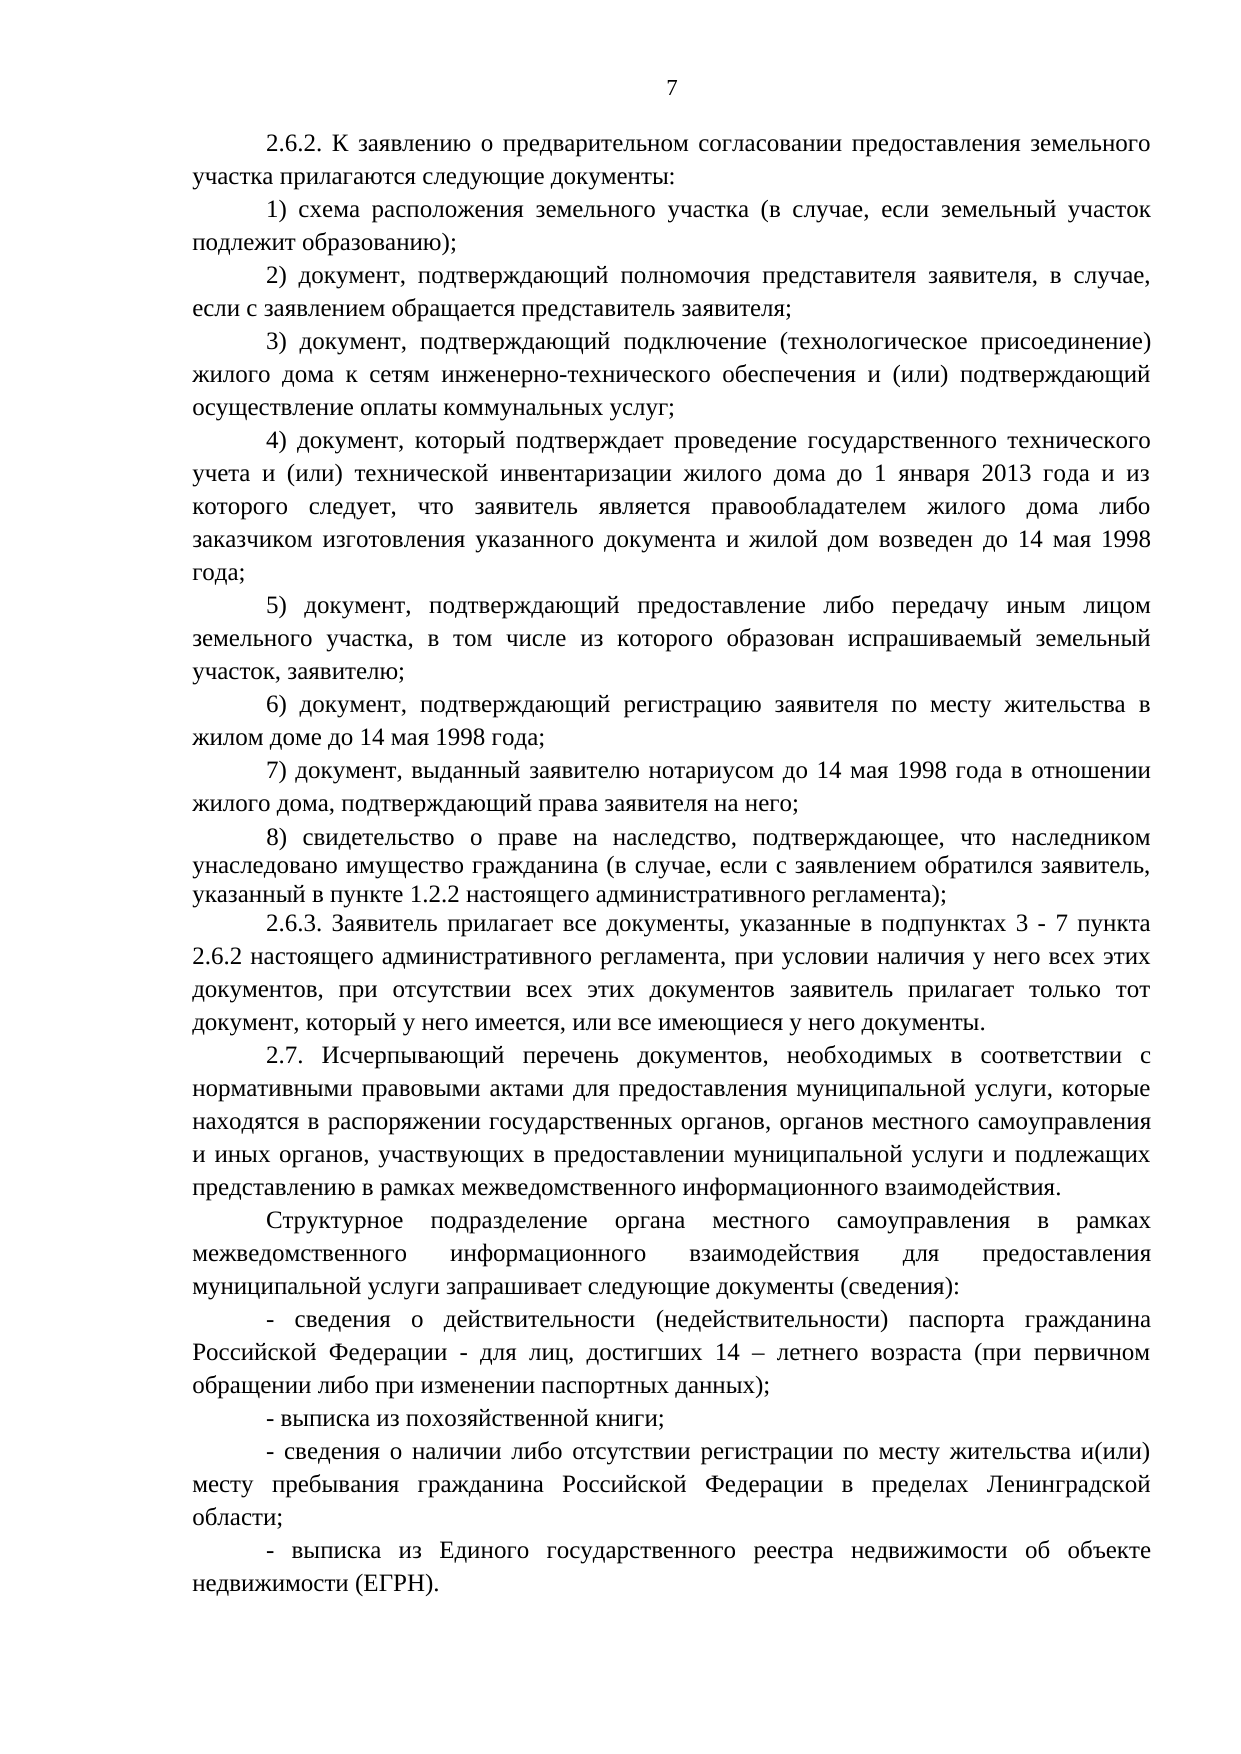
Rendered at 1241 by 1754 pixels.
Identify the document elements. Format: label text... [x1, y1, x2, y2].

text 4) документ, который подтверждает проведение государственного технического учета и (или) технической инвентаризации жилого дома до 1 января 2013 года и из которого следует, что заявитель является правообладателем жилого дома либо заказчиком изготовления указанного документа и жилой дом возведен до 14 мая 1998 года; [192, 425, 1152, 586]
text 2) документ, подтверждающий полномочия представителя заявителя, в случае, если с заявлением обращается представитель заявителя; [192, 260, 1152, 322]
text - сведения о наличии либо отсутствии регистрации по месту жительства и(или) месту пребывания гражданина Российской Федерации в пределах Ленинградской области; [192, 1436, 1152, 1531]
text 2.6.3. Заявитель прилагает все документы, указанные в подпунктах 3 - 7 пункта 2.6.2 настоящего административного регламента, при условии наличия у него всех этих документов, при отсутствии всех этих документов заявитель прилагает только тот документ, который у него имеется, или все имеющиеся у него документы. [192, 908, 1152, 1036]
text 6) документ, подтверждающий регистрацию заявителя по месту жительства в жилом доме до 14 мая 1998 года; [192, 689, 1152, 751]
text 3) документ, подтверждающий подключение (технологическое присоединение) жилого дома к сетям инженерно-технического обеспечения и (или) подтверждающий осуществление оплаты коммунальных услуг; [192, 326, 1152, 421]
text 1) схема расположения земельного участка (в случае, если земельный участок подлежит образованию); [192, 194, 1152, 256]
text 5) документ, подтверждающий предоставление либо передачу иным лицом земельного участка, в том числе из которого образован испрашиваемый земельный участок, заявителю; [192, 590, 1152, 685]
text - выписка из Единого государственного реестра недвижимости об объекте недвижимости (ЕГРН). [192, 1535, 1152, 1597]
text - выписка из похозяйственной книги; [192, 1403, 1152, 1432]
text - сведения о действительности (недействительности) паспорта гражданина Российской Федерации - для лиц, достигших 14 – летнего возраста (при первичном обращении либо при изменении паспортных данных); [192, 1304, 1152, 1399]
text 8) свидетельство о праве на наследство, подтверждающее, что наследником унаследовано имущество гражданина (в случае, если с заявлением обратился заявитель, указанный в пункте 1.2.2 настоящего административного регламента); [192, 822, 1152, 908]
text 2.7. Исчерпывающий перечень документов, необходимых в соответствии с нормативными правовыми актами для предоставления муниципальной услуги, которые находятся в распоряжении государственных органов, органов местного самоуправления и иных органов, участвующих в предоставлении муниципальной услуги и подлежащих представлению в рамках межведомственного информационного взаимодействия. [192, 1040, 1152, 1201]
text 7) документ, выданный заявителю нотариусом до 14 мая 1998 года в отношении жилого дома, подтверждающий права заявителя на него; [192, 756, 1152, 817]
text Структурное подразделение органа местного самоуправления в рамках межведомственного информационного взаимодействия для предоставления муниципальной услуги запрашивает следующие документы (сведения): [192, 1205, 1152, 1300]
text 2.6.2. К заявлению о предварительном согласовании предоставления земельного участка прилагаются следующие документы: [192, 128, 1152, 190]
